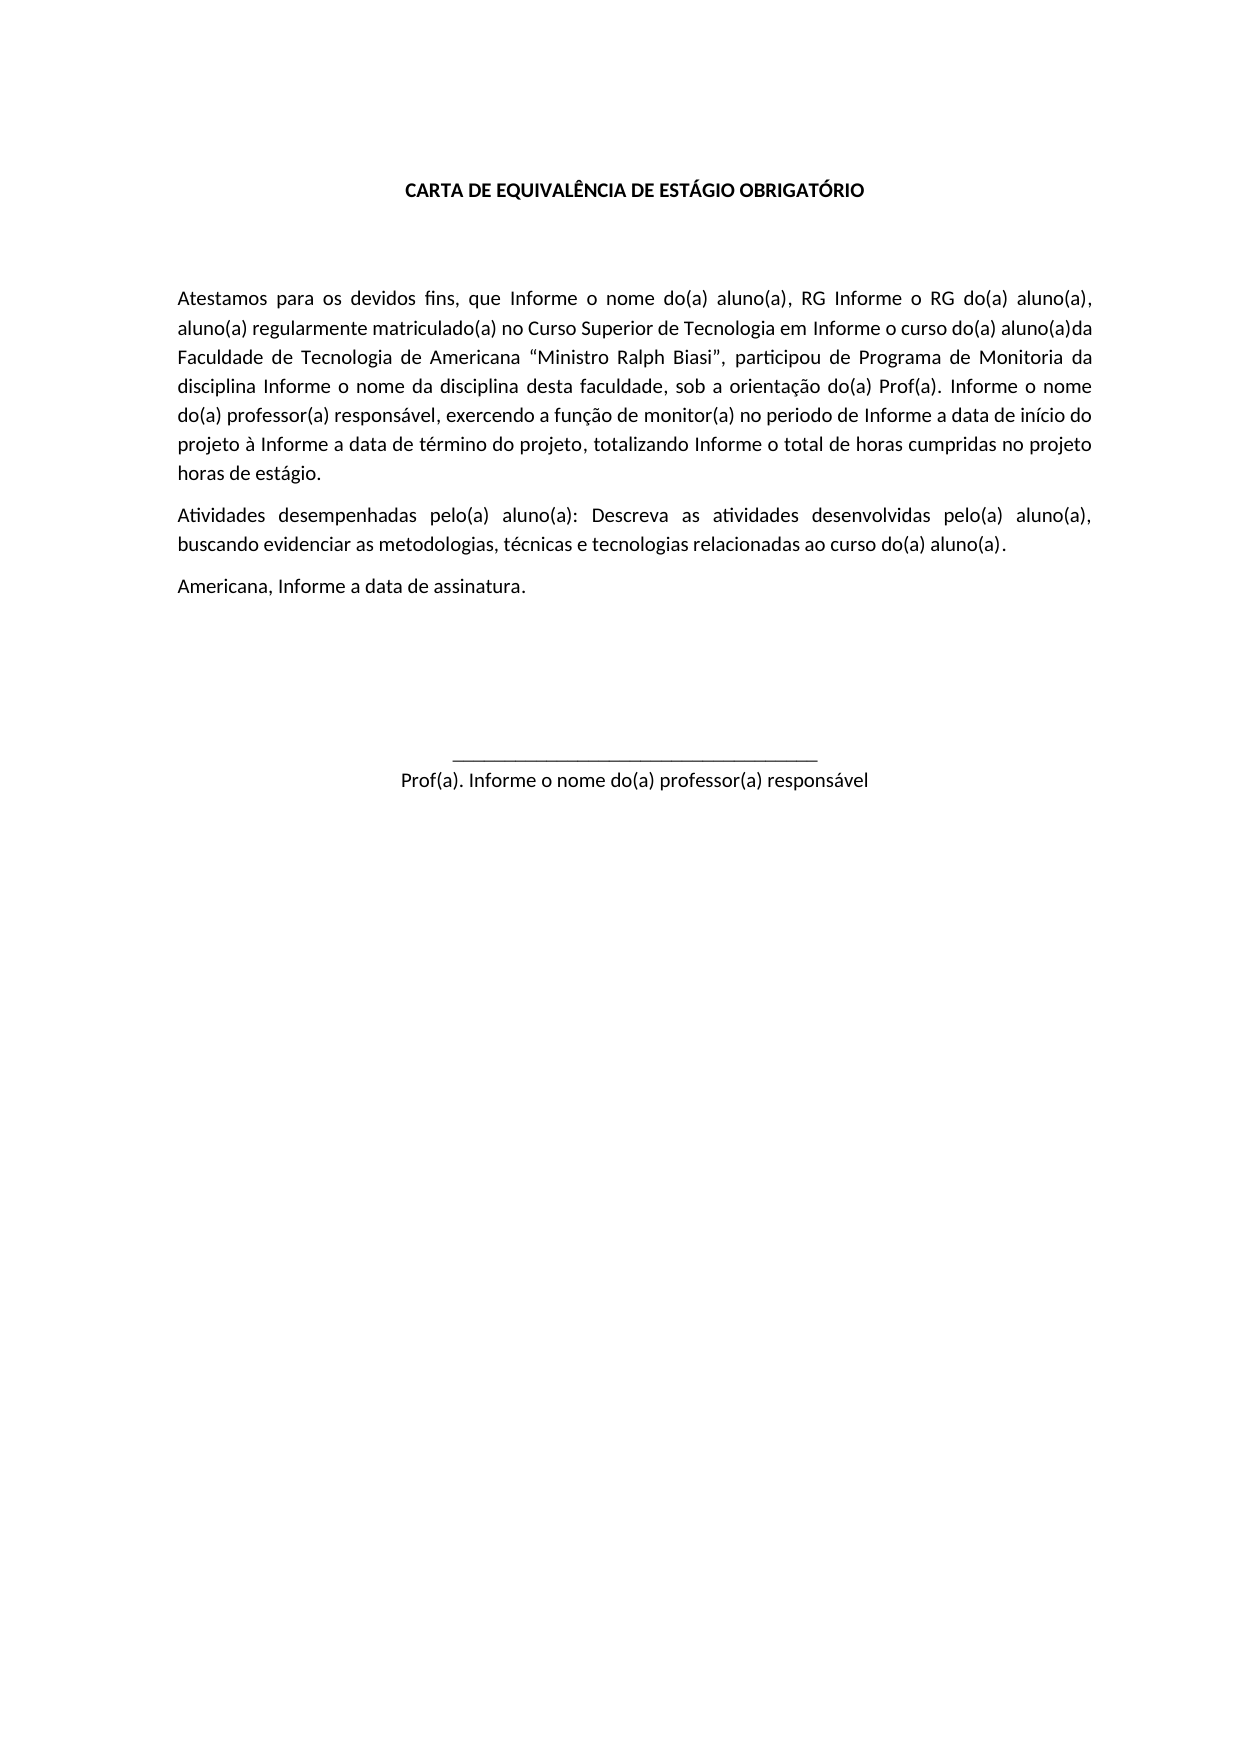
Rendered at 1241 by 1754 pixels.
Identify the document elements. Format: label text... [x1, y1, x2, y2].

text Americana, . [177, 573, 1092, 598]
text Atividades desempenhadas pelo(a) aluno(a): . [177, 502, 1092, 557]
text ___________________________________ [177, 740, 1092, 764]
text Prof(a). [177, 767, 1092, 793]
text CARTA DE EQUIVALÊNCIA DE ESTÁGIO OBRIGATÓRIO [177, 177, 1092, 203]
text Atestamos para os devidos fins, que , RG , aluno(a) regularmente matriculado(a) no Curso Superior de Tecnologia em da Faculdade de Tecnologia de Americana “Ministro Ralph Biasi”, participou de Programa de Monitoria da disciplina desta faculdade, sob a orientação do(a) Prof(a). , exercendo a função de monitor(a) no periodo de à , totalizando horas de estágio. [177, 286, 1092, 486]
